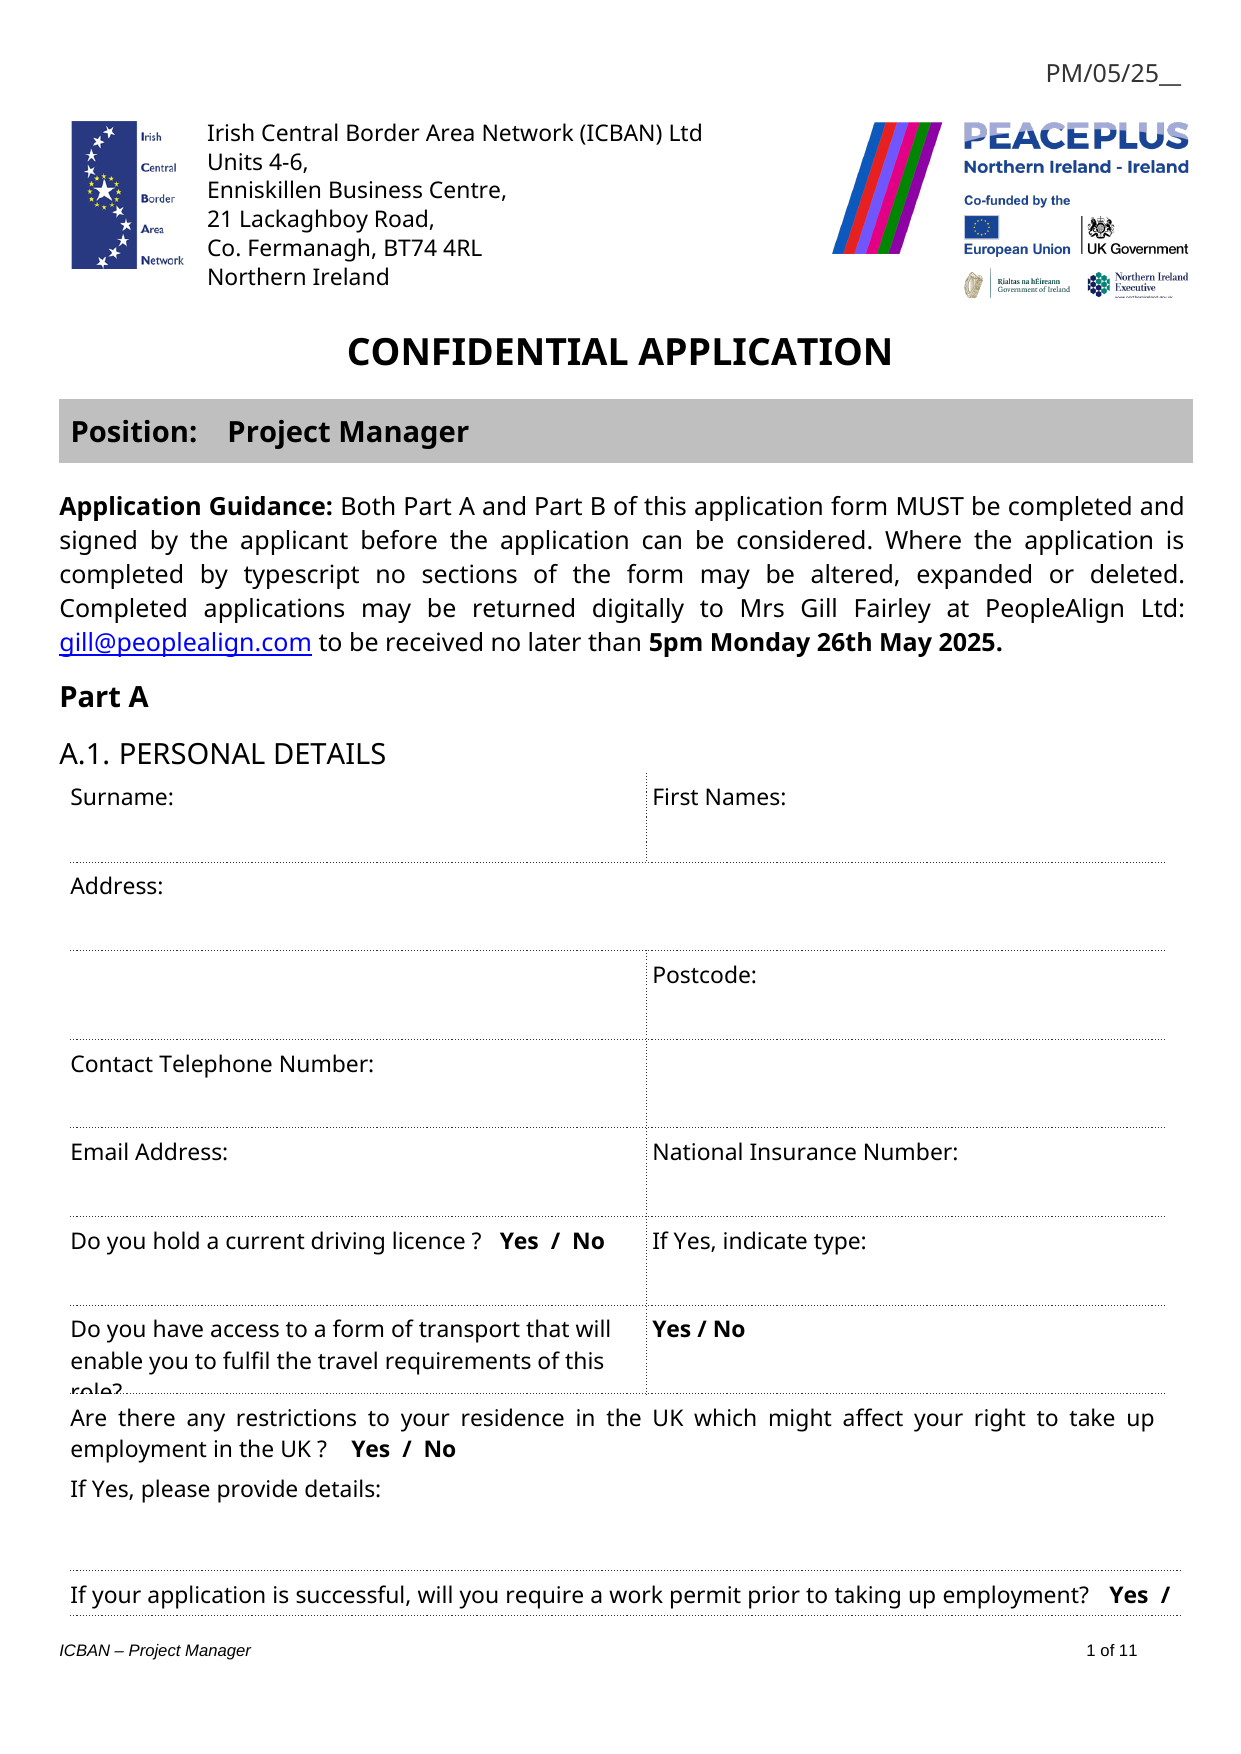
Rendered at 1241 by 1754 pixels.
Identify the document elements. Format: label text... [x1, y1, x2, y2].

text Enniskillen Business Centre, [201, 176, 813, 204]
text Irish Central Border Area Network (ICBAN) Ltd [201, 118, 813, 147]
table_cell Email Address: [70, 1127, 646, 1216]
table_header First Names: [646, 773, 1167, 861]
text 21 Lackaghboy Road, [201, 204, 813, 233]
table_cell Address: [70, 861, 1167, 950]
picture [832, 122, 1189, 298]
table_cell Do you have access to a form of transport that will enable you to fulfil the travel requirements of this role? [70, 1305, 646, 1393]
text Units 4-6, [201, 147, 813, 176]
text Co. Fermanagh, BT74 4RL [201, 233, 813, 262]
table_cell Postcode: [646, 950, 1167, 1039]
text CONFIDENTIAL APPLICATION [59, 325, 1181, 376]
table_cell Contact Telephone Number: [70, 1039, 646, 1127]
table_cell [646, 1039, 1167, 1127]
table_header Position: Project Manager [59, 399, 1193, 463]
table_header Surname: [70, 773, 646, 861]
table_cell Are there any restrictions to your residence in the UK which might affect your right to take up employment in the UK ? Yes / No If Yes, please provide details: [70, 1393, 1167, 1570]
text Application Guidance: Both Part A and Part B of this application form MUST be completed and signed by the applicant before the application can be considered. Where the application is completed by typescript no sections of the form may be altered, expanded or deleted. Completed applications may be returned digitally to Mrs Gill Fairley at PeopleAlign Ltd: gill@peoplealign.com to be received no later than 5pm Monday 26th May 2025. [59, 489, 1186, 659]
text Part A [59, 676, 1181, 716]
text Northern Ireland [59, 262, 813, 291]
table_cell If your application is successful, will you require a work permit prior to taking up employment? Yes / No [70, 1570, 1181, 1615]
table_cell Yes / No [646, 1305, 1167, 1393]
table_cell [70, 950, 646, 1039]
table_cell Do you hold a current driving licence ? Yes / No [70, 1216, 646, 1304]
table_cell National Insurance Number: [646, 1127, 1167, 1216]
picture [71, 121, 186, 269]
text A.1. PERSONAL DETAILS [59, 733, 1181, 773]
table_cell If Yes, indicate type: [646, 1216, 1167, 1304]
